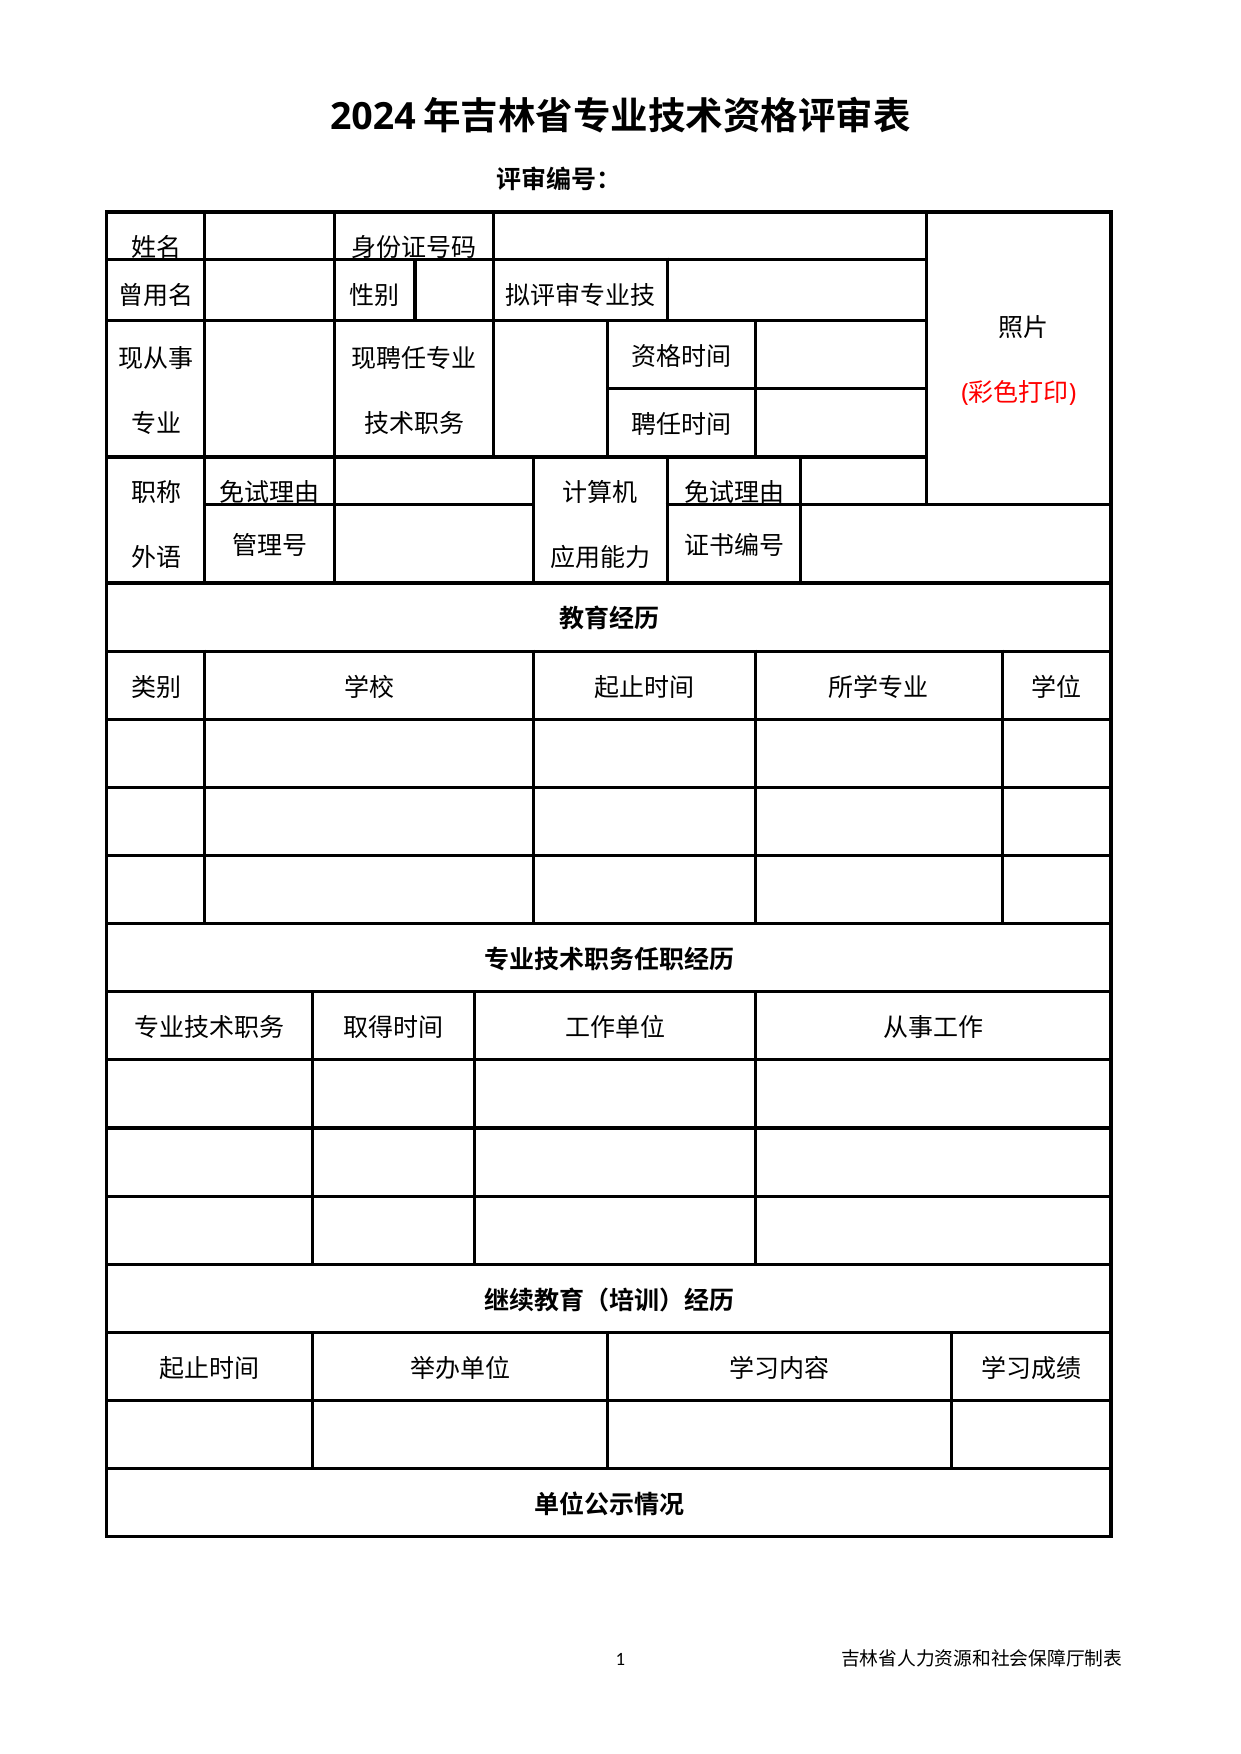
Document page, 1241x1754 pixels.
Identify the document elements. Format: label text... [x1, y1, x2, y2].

table_cell 曾用名 [108, 261, 203, 319]
table_cell [108, 857, 203, 922]
table_header [495, 214, 925, 258]
table_cell [476, 1130, 754, 1194]
table_cell [757, 390, 925, 455]
table_cell 拟评审专业技术资格 [495, 261, 666, 319]
table_header 姓名 [108, 214, 203, 258]
text 评审编号： [118, 145, 1122, 210]
table_cell [1004, 789, 1109, 854]
table_cell 资格时间 [609, 322, 754, 387]
table_cell [757, 1198, 1109, 1263]
table_cell 专业技术职务 [108, 993, 311, 1058]
table_cell [757, 1130, 1109, 1194]
table_cell [108, 789, 203, 854]
table_cell [336, 506, 532, 581]
table_cell [314, 1402, 606, 1467]
table_cell 管理号 [206, 506, 333, 581]
table_cell 性别 [336, 261, 413, 319]
table_cell 证书编号 [669, 506, 799, 581]
table_cell [314, 1061, 473, 1126]
table_cell [314, 1130, 473, 1194]
table_cell 学习内容 [609, 1334, 950, 1399]
table_cell [609, 1402, 950, 1467]
table_cell [802, 506, 1109, 581]
table_cell [108, 1402, 311, 1467]
table_cell 现从事专业 [108, 322, 203, 455]
table_cell [336, 459, 532, 503]
table_cell 现聘任专业技术职务 [336, 322, 492, 455]
table_cell 举办单位 [314, 1334, 606, 1399]
table_cell [802, 459, 925, 503]
table_cell 计算机 应用能力 [535, 459, 666, 581]
table_cell 继续教育（培训）经历 [108, 1266, 1109, 1331]
table_cell [417, 261, 492, 319]
table_cell [1004, 721, 1109, 786]
text 2024年吉林省专业技术资格评审表 [118, 80, 1122, 145]
table_cell 从事工作 [757, 993, 1109, 1058]
table_cell [757, 721, 1001, 786]
table_cell 起止时间 [108, 1334, 311, 1399]
table_cell 取得时间 [314, 993, 473, 1058]
table_cell 学习成绩 [953, 1334, 1109, 1399]
table_cell [495, 322, 606, 455]
table_cell [206, 261, 333, 319]
table_cell [757, 789, 1001, 854]
table_cell [476, 1061, 754, 1126]
table_cell [535, 789, 754, 854]
table_cell [757, 857, 1001, 922]
table_cell 聘任时间 [609, 390, 754, 455]
table_cell [953, 1402, 1109, 1467]
table_cell [108, 1061, 311, 1126]
table_cell [535, 721, 754, 786]
table_header [206, 214, 333, 258]
table_cell 类别 [108, 653, 203, 718]
table_cell [108, 1198, 311, 1263]
table_cell [757, 322, 925, 387]
table_cell [1004, 857, 1109, 922]
table_cell 教育经历 [108, 585, 1109, 649]
table_cell 所学专业 [757, 653, 1001, 718]
table_cell 工作单位 [476, 993, 754, 1058]
table_cell 免试理由 [206, 459, 333, 503]
table_cell [108, 721, 203, 786]
table_cell [206, 857, 532, 922]
table_cell [206, 789, 532, 854]
table_cell [314, 1198, 473, 1263]
table_cell [206, 322, 333, 455]
table_cell 免试理由 [669, 459, 799, 503]
table_cell [476, 1198, 754, 1263]
table_cell [757, 1061, 1109, 1126]
table_cell 单位公示情况 [108, 1470, 1109, 1535]
table_cell [669, 261, 925, 319]
table_header 照片 (彩色打印) [928, 214, 1109, 503]
table_header 身份证号码 [336, 214, 492, 258]
table_cell [108, 1130, 311, 1194]
table_cell 学校 [206, 653, 532, 718]
table_cell [206, 721, 532, 786]
table_cell 职称 外语 [108, 459, 203, 581]
table_cell 起止时间 [535, 653, 754, 718]
table_cell [535, 857, 754, 922]
table_cell 学位 [1004, 653, 1109, 718]
table_cell 专业技术职务任职经历 [108, 925, 1109, 990]
